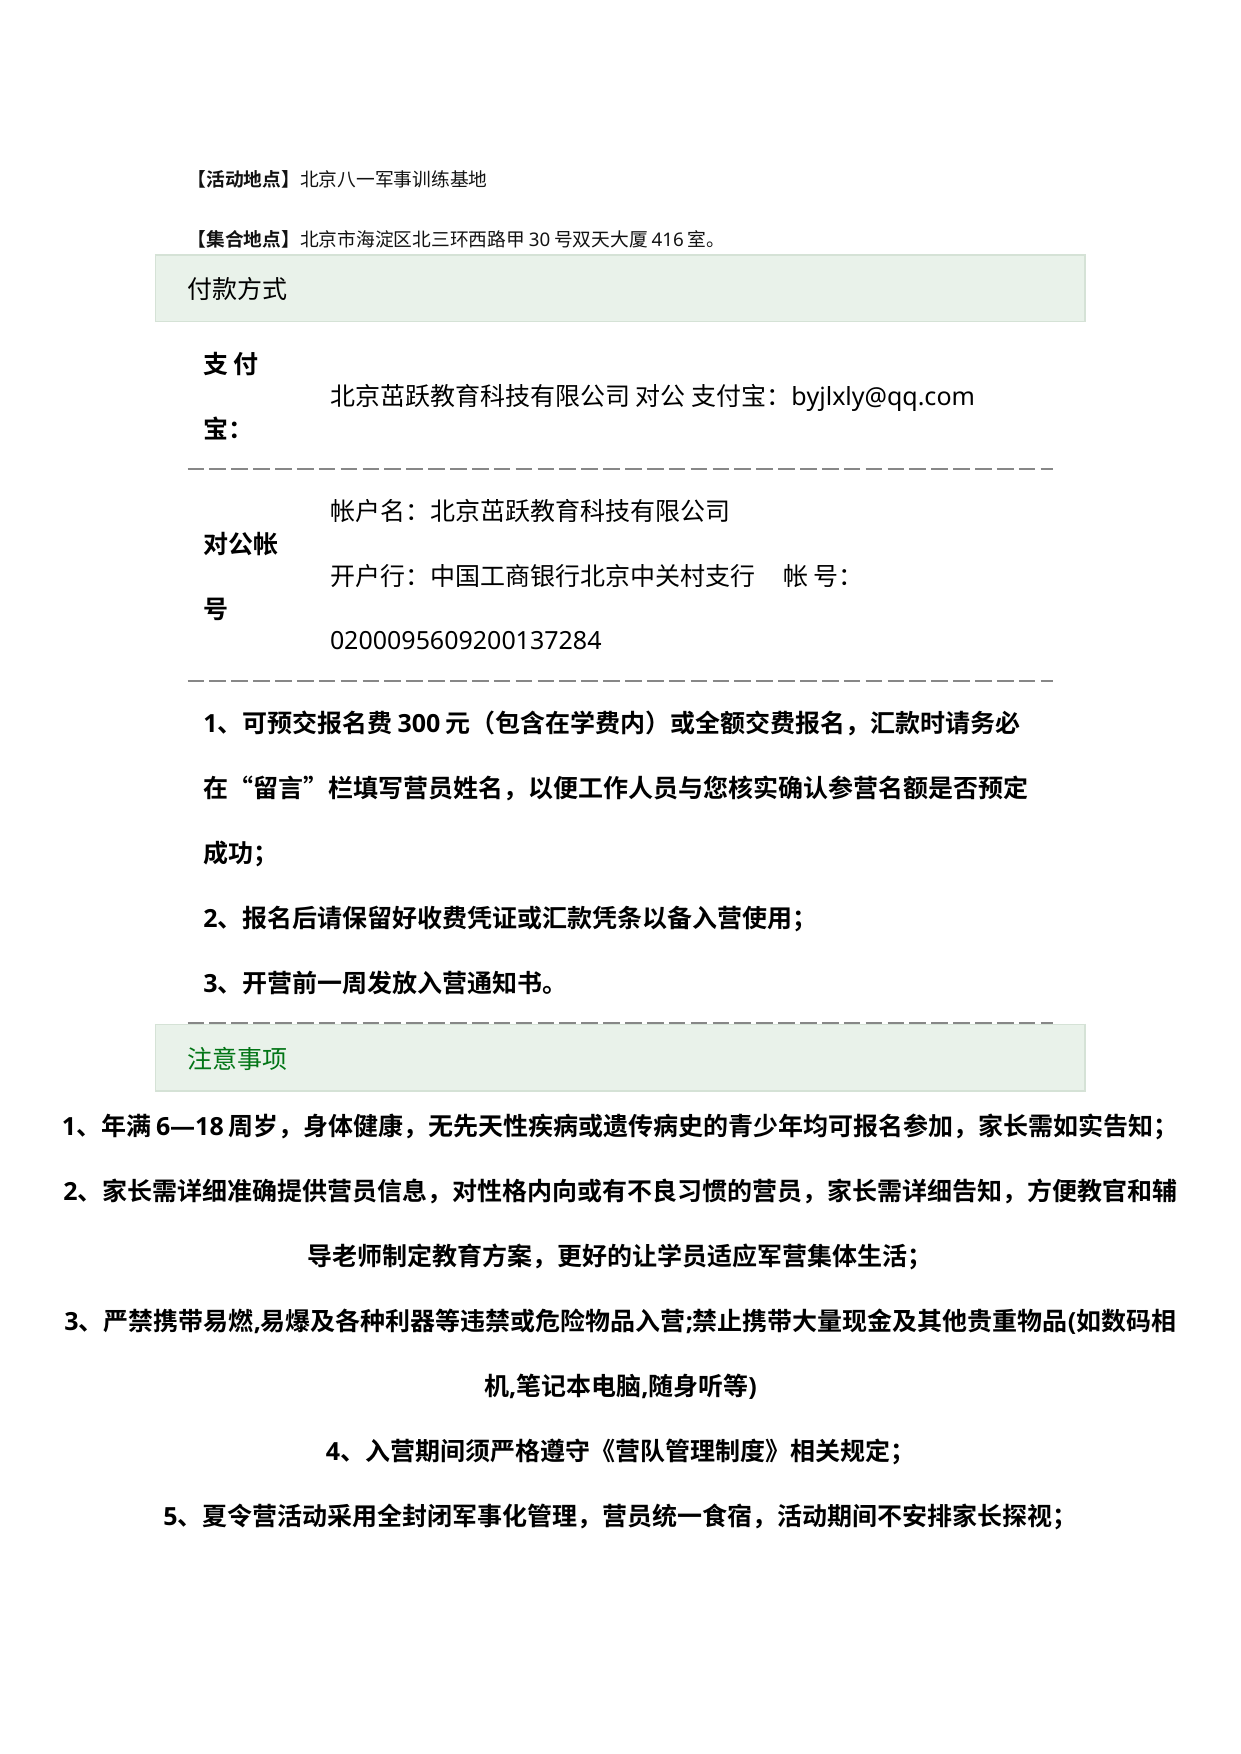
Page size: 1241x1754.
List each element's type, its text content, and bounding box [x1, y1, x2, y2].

text 注意事项 [156, 1025, 1084, 1090]
table_header 北京茁跃教育科技有限公司 对公 支付宝：byjlxly@qq.com [314, 322, 1053, 468]
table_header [58, 1092, 1183, 1547]
text 【活动地点】北京八一军事训练基地 [187, 162, 1053, 194]
text 【集合地点】北京市海淀区北三环西路甲30号双天大厦416室。 [187, 196, 1053, 254]
text 付款方式 [156, 256, 1084, 321]
table_cell 对公帐号 [188, 468, 314, 680]
table_cell 帐户名：北京茁跃教育科技有限公司 开户行：中国工商银行北京中关村支行 帐 号：0200095609200137284 [314, 468, 1053, 680]
table_header 1、可预交报名费300元（包含在学费内）或全额交费报名，汇款时请务必在“留言”栏填写营员姓名，以便工作人员与您核实确认参营名额是否预定成功； 2、报名后请保留好收费凭证或汇款凭条以备入营使用； 3、开营前一周发放入营通知书。 [188, 682, 1053, 1022]
table_header 支 付 宝： [188, 322, 314, 468]
